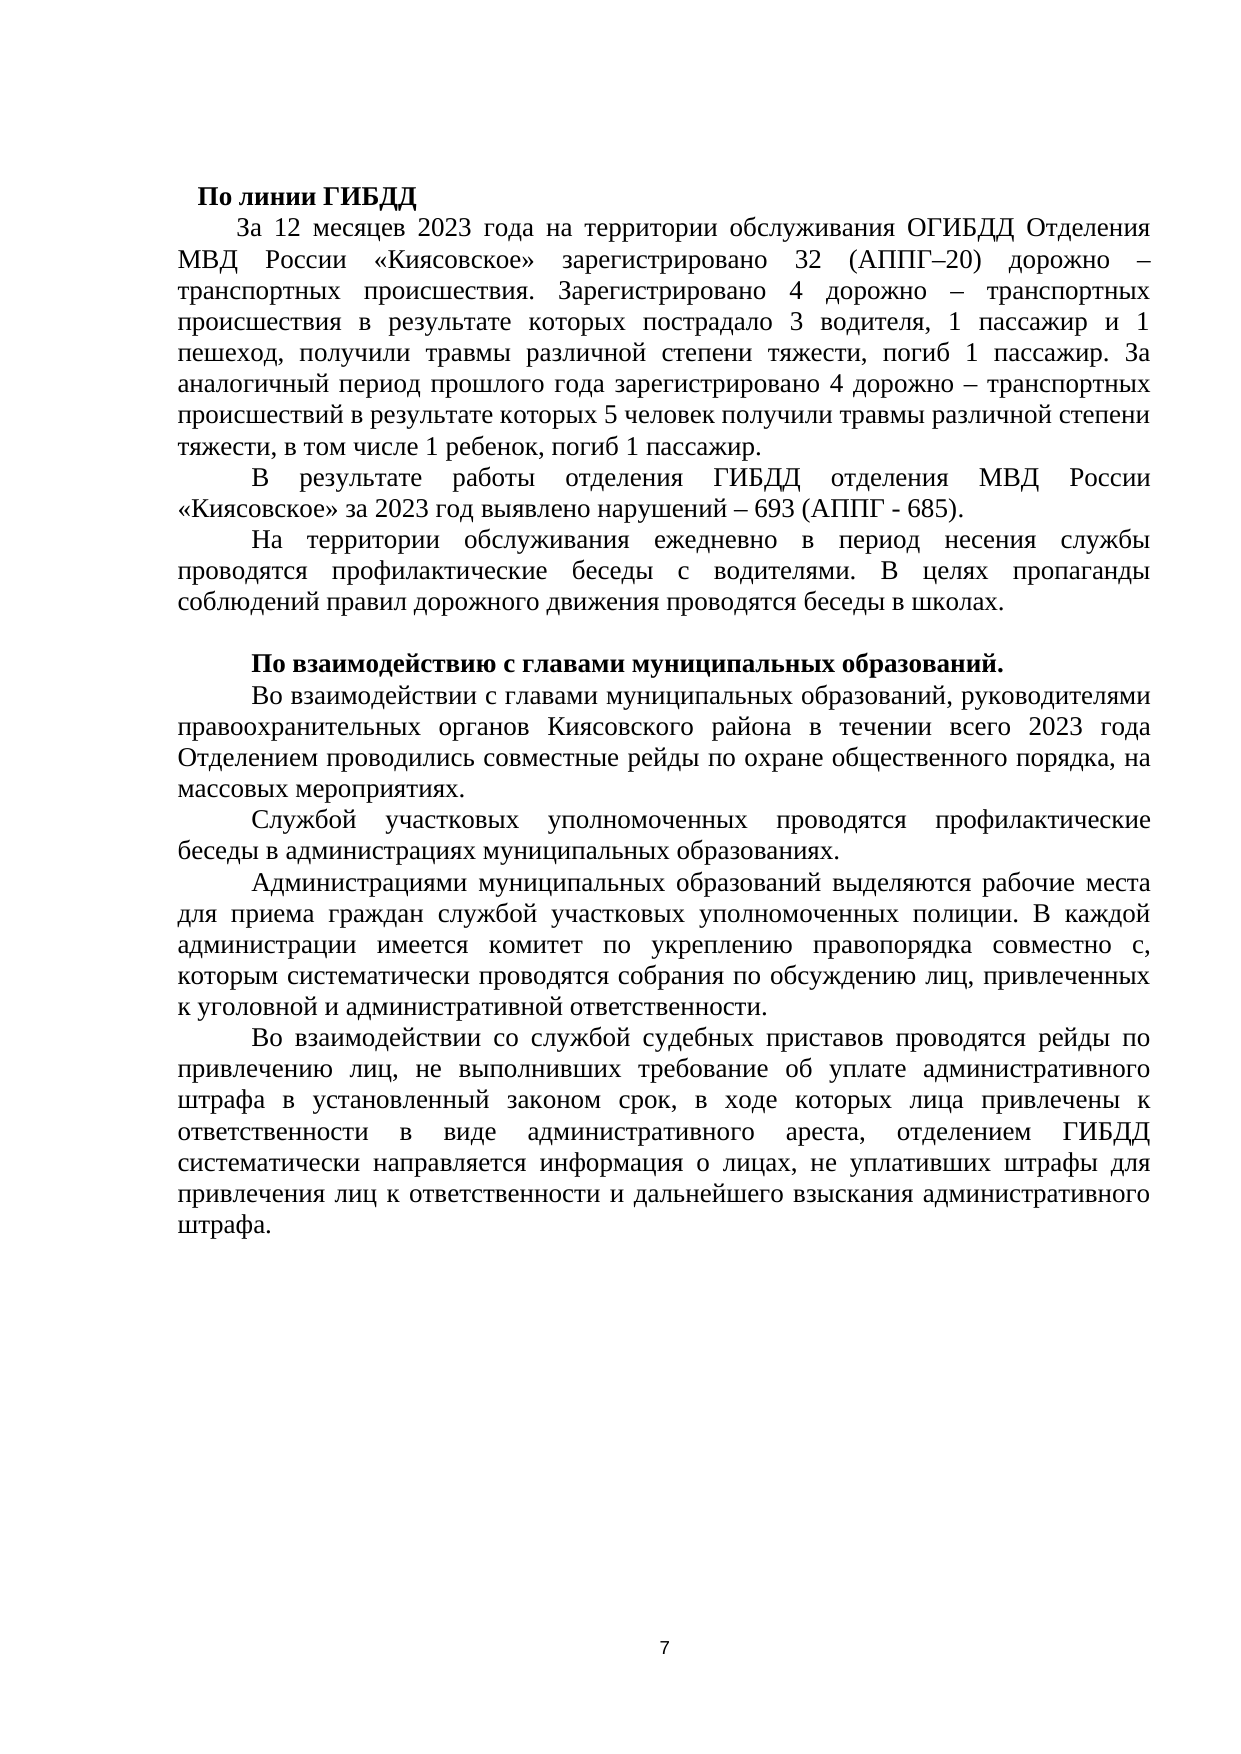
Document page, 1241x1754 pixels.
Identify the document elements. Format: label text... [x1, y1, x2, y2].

text В результате работы отделения ГИБДД отделения МВД России «Киясовское» за 2023 год выявлено нарушений – 693 (АППГ - 685). [177, 461, 1152, 523]
text Администрациями муниципальных образований выделяются рабочие места для приема граждан службой участковых уполномоченных полиции. В каждой администрации имеется комитет по укреплению правопорядка совместно с, которым систематически проводятся собрания по обсуждению лиц, привлеченных к уголовной и административной ответственности. [177, 866, 1152, 1021]
text Службой участковых уполномоченных проводятся профилактические беседы в администрациях муниципальных образованиях. [177, 803, 1152, 866]
text Во взаимодействии с главами муниципальных образований, руководителями правоохранительных органов Киясовского района в течении всего 2023 года Отделением проводились совместные рейды по охране общественного порядка, на массовых мероприятиях. [177, 679, 1152, 803]
text По взаимодействию с главами муниципальных образований. [177, 648, 1152, 679]
text По линии ГИБДД [177, 180, 1152, 212]
text Во взаимодействии со службой судебных приставов проводятся рейды по привлечению лиц, не выполнивших требование об уплате административного штрафа в установленный законом срок, в ходе которых лица привлечены к ответственности в виде административного ареста, отделением ГИБДД систематически направляется информация о лицах, не уплативших штрафы для привлечения лиц к ответственности и дальнейшего взыскания административного штрафа. [177, 1021, 1152, 1239]
text За 12 месяцев 2023 года на территории обслуживания ОГИБДД Отделения МВД России «Киясовское» зарегистрировано 32 (АППГ–20) дорожно – транспортных происшествия. Зарегистрировано 4 дорожно – транспортных происшествия в результате которых пострадало 3 водителя, 1 пассажир и 1 пешеход, получили травмы различной степени тяжести, погиб 1 пассажир. За аналогичный период прошлого года зарегистрировано 4 дорожно – транспортных происшествий в результате которых 5 человек получили травмы различной степени тяжести, в том числе 1 ребенок, погиб 1 пассажир. [177, 212, 1152, 461]
text На территории обслуживания ежедневно в период несения службы проводятся профилактические беседы с водителями. В целях пропаганды соблюдений правил дорожного движения проводятся беседы в школах. [177, 523, 1152, 616]
